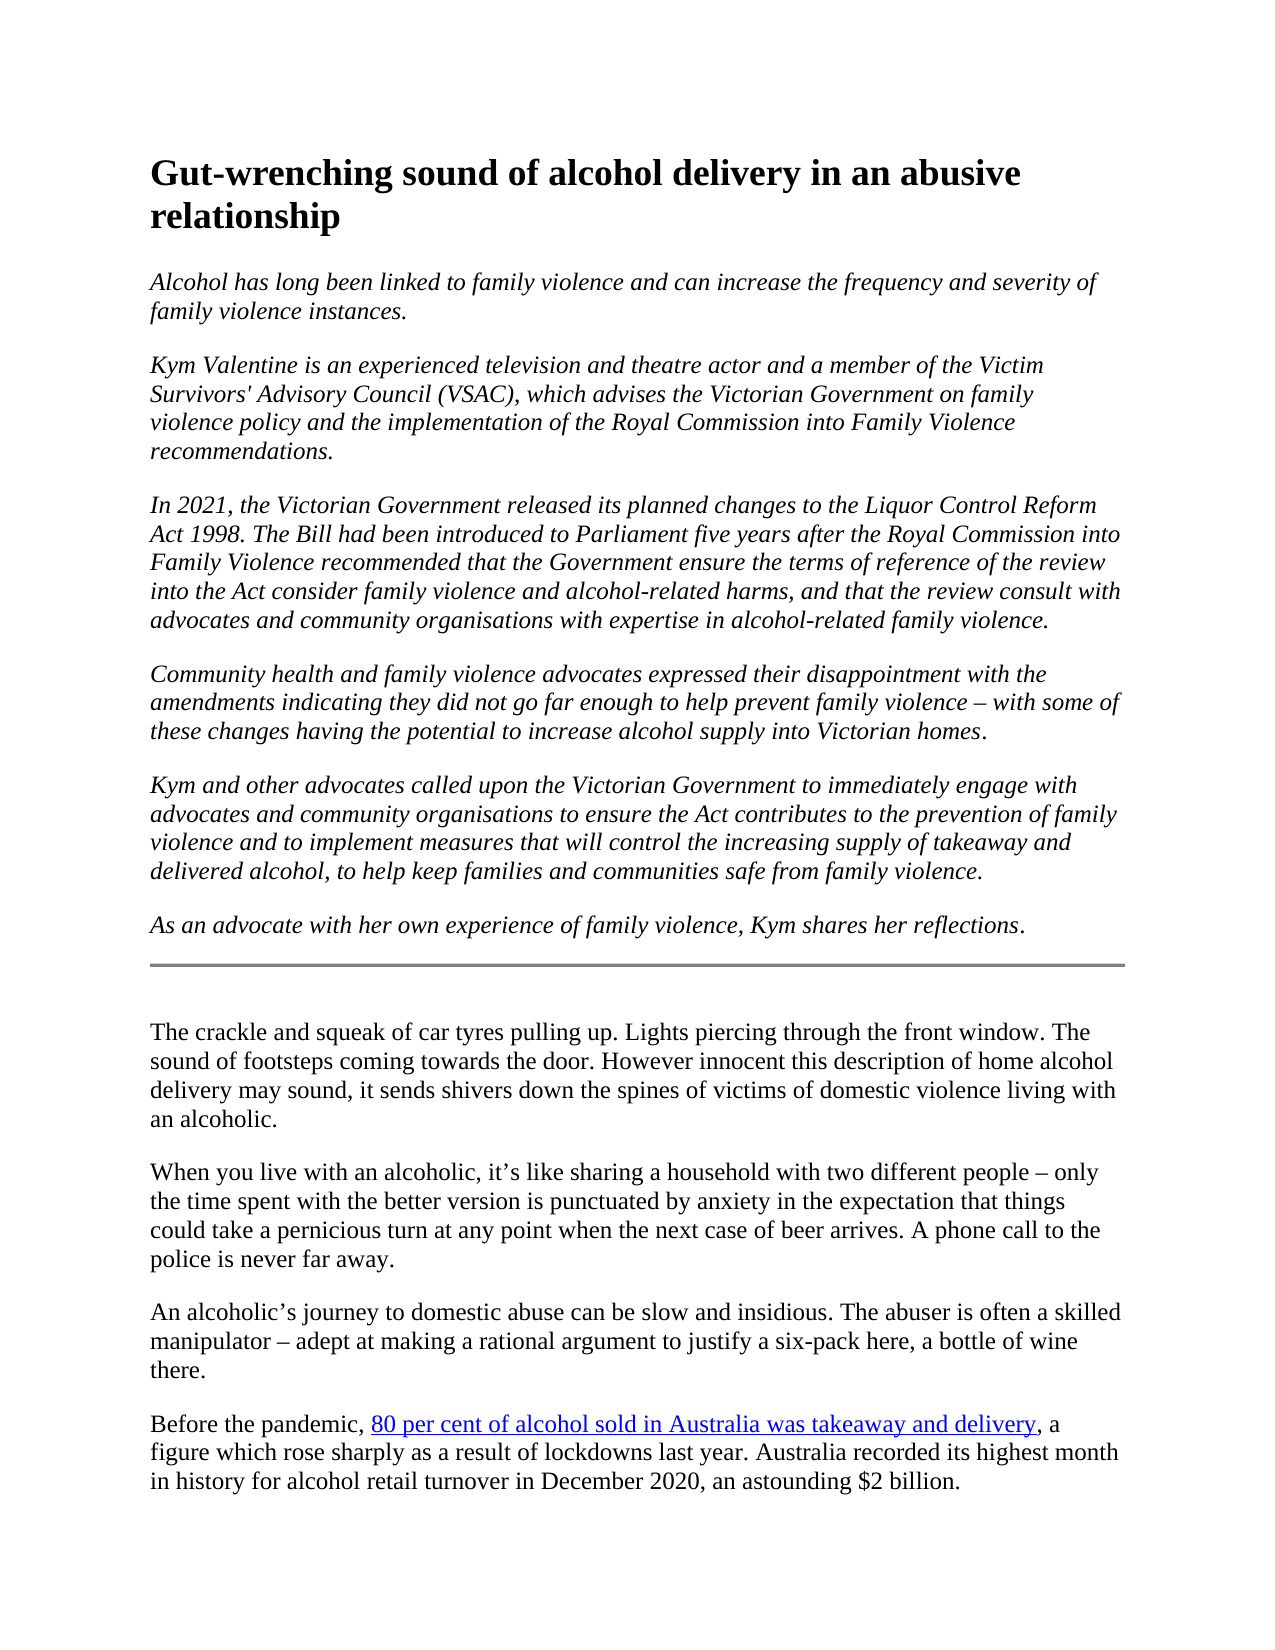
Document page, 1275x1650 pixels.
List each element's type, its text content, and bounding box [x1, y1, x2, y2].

subtitle Gut-wrenching sound of alcohol delivery in an abusive relationship [150, 150, 1125, 236]
text The crackle and squeak of car tyres pulling up. Lights piercing through the front window. The sound of footsteps coming towards the door. However innocent this description of home alcohol delivery may sound, it sends shivers down the spines of victims of domestic violence living with an alcoholic. [150, 1017, 1125, 1132]
text An alcoholic’s journey to domestic abuse can be slow and insidious. The abuser is often a skilled manipulator – adept at making a rational argument to justify a six-pack here, a bottle of wine there. [150, 1297, 1125, 1384]
text Kym and other advocates called upon the Victorian Government to immediately engage with advocates and community organisations to ensure the Act contributes to the prevention of family violence and to implement measures that will control the increasing supply of takeaway and delivered alcohol, to help keep families and communities safe from family violence. [150, 770, 1125, 885]
text As an advocate with her own experience of family violence, Kym shares her reflections. [150, 910, 1125, 939]
text Kym Valentine is an experienced television and theatre actor and a member of the Victim Survivors' Advisory Council (VSAC), which advises the Victorian Government on family violence policy and the implementation of the Royal Commission into Family Violence recommendations. [150, 350, 1125, 465]
text When you live with an alcoholic, it’s like sharing a household with two different people – only the time spent with the better version is punctuated by anxiety in the expectation that things could take a pernicious turn at any point when the next case of beer arrives. A phone call to the police is never far away. [150, 1157, 1125, 1272]
text Community health and family violence advocates expressed their disappointment with the amendments indicating they did not go far enough to help prevent family violence – with some of these changes having the potential to increase alcohol supply into Victorian homes. [150, 659, 1125, 745]
text Before the pandemic, 80 per cent of alcohol sold in Australia was takeaway and delivery, a figure which rose sharply as a result of lockdowns last year. Australia recorded its highest month in history for alcohol retail turnover in December 2020, an astounding $2 billion. [150, 1409, 1125, 1495]
text Alcohol has long been linked to family violence and can increase the frequency and severity of family violence instances. [150, 267, 1125, 325]
text In 2021, the Victorian Government released its planned changes to the Liquor Control Reform Act 1998. The Bill had been introduced to Parliament five years after the Royal Commission into Family Violence recommended that the Government ensure the terms of reference of the review into the Act consider family violence and alcohol-related harms, and that the review consult with advocates and community organisations with expertise in alcohol-related family violence. [150, 490, 1125, 634]
